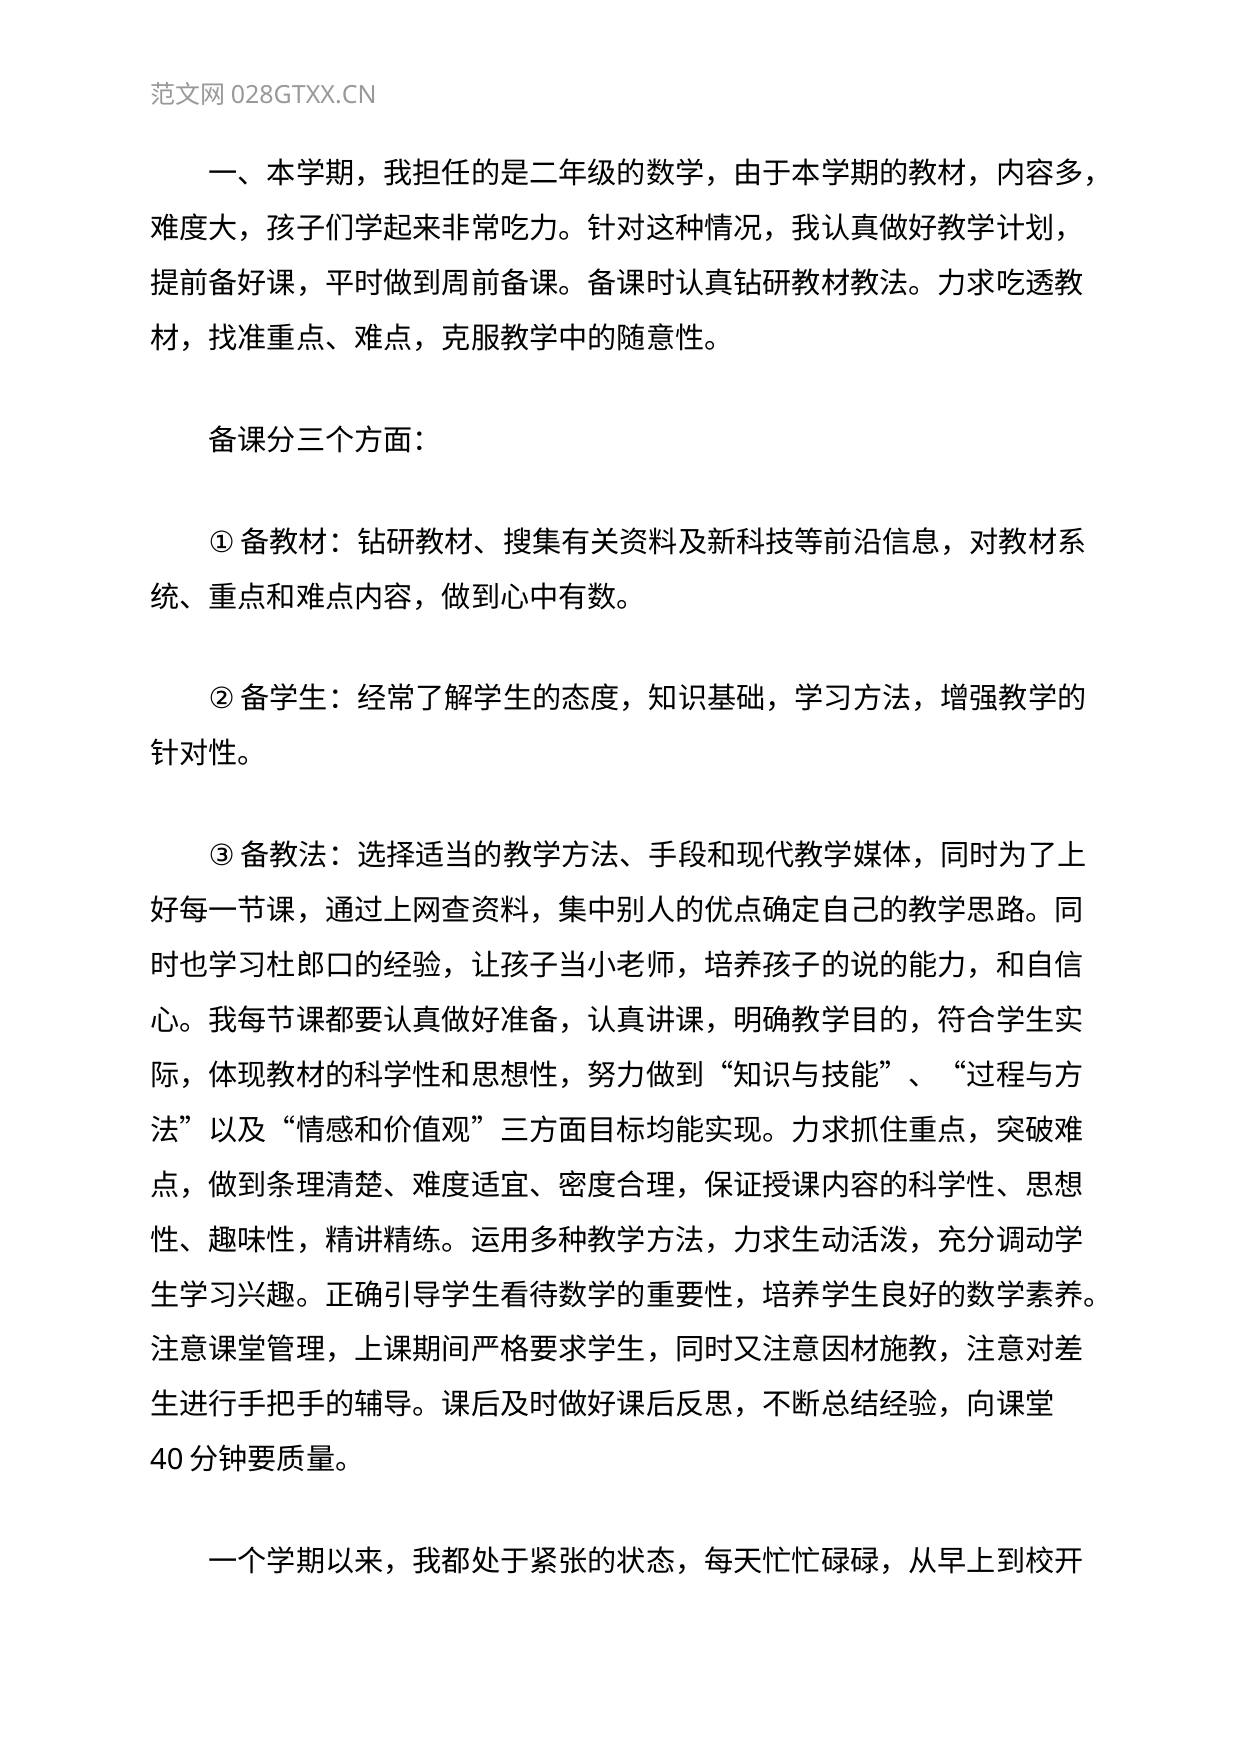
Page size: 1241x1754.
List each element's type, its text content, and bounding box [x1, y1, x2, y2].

text ②备学生：经常了解学生的态度，知识基础，学习方法，增强教学的针对性。 [150, 675, 1090, 772]
text 一、本学期，我担任的是二年级的数学，由于本学期的教材，内容多，难度大，孩子们学起来非常吃力。针对这种情况，我认真做好教学计划，提前备好课，平时做到周前备课。备课时认真钻研教材教法。力求吃透教材，找准重点、难点，克服教学中的随意性。 [150, 150, 1090, 357]
text 备课分三个方面： [150, 416, 1090, 459]
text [150, 1538, 1090, 1580]
text ③备教法：选择适当的教学方法、手段和现代教学媒体，同时为了上好每一节课，通过上网查资料，集中别人的优点确定自己的教学思路。同时也学习杜郎口的经验，让孩子当小老师，培养孩子的说的能力，和自信心。我每节课都要认真做好准备，认真讲课，明确教学目的，符合学生实际，体现教材的科学性和思想性，努力做到“知识与技能”、“过程与方法”以及“情感和价值观”三方面目标均能实现。力求抓住重点，突破难点，做到条理清楚、难度适宜、密度合理，保证授课内容的科学性、思想性、趣味性，精讲精练。运用多种教学方法，力求生动活泼，充分调动学生学习兴趣。正确引导学生看待数学的重要性，培养学生良好的数学素养。注意课堂管理，上课期间严格要求学生，同时又注意因材施教，注意对差生进行手把手的辅导。课后及时做好课后反思，不断总结经验，向课堂40分钟要质量。 [150, 832, 1090, 1478]
text ①备教材：钻研教材、搜集有关资料及新科技等前沿信息，对教材系统、重点和难点内容，做到心中有数。 [150, 518, 1090, 616]
